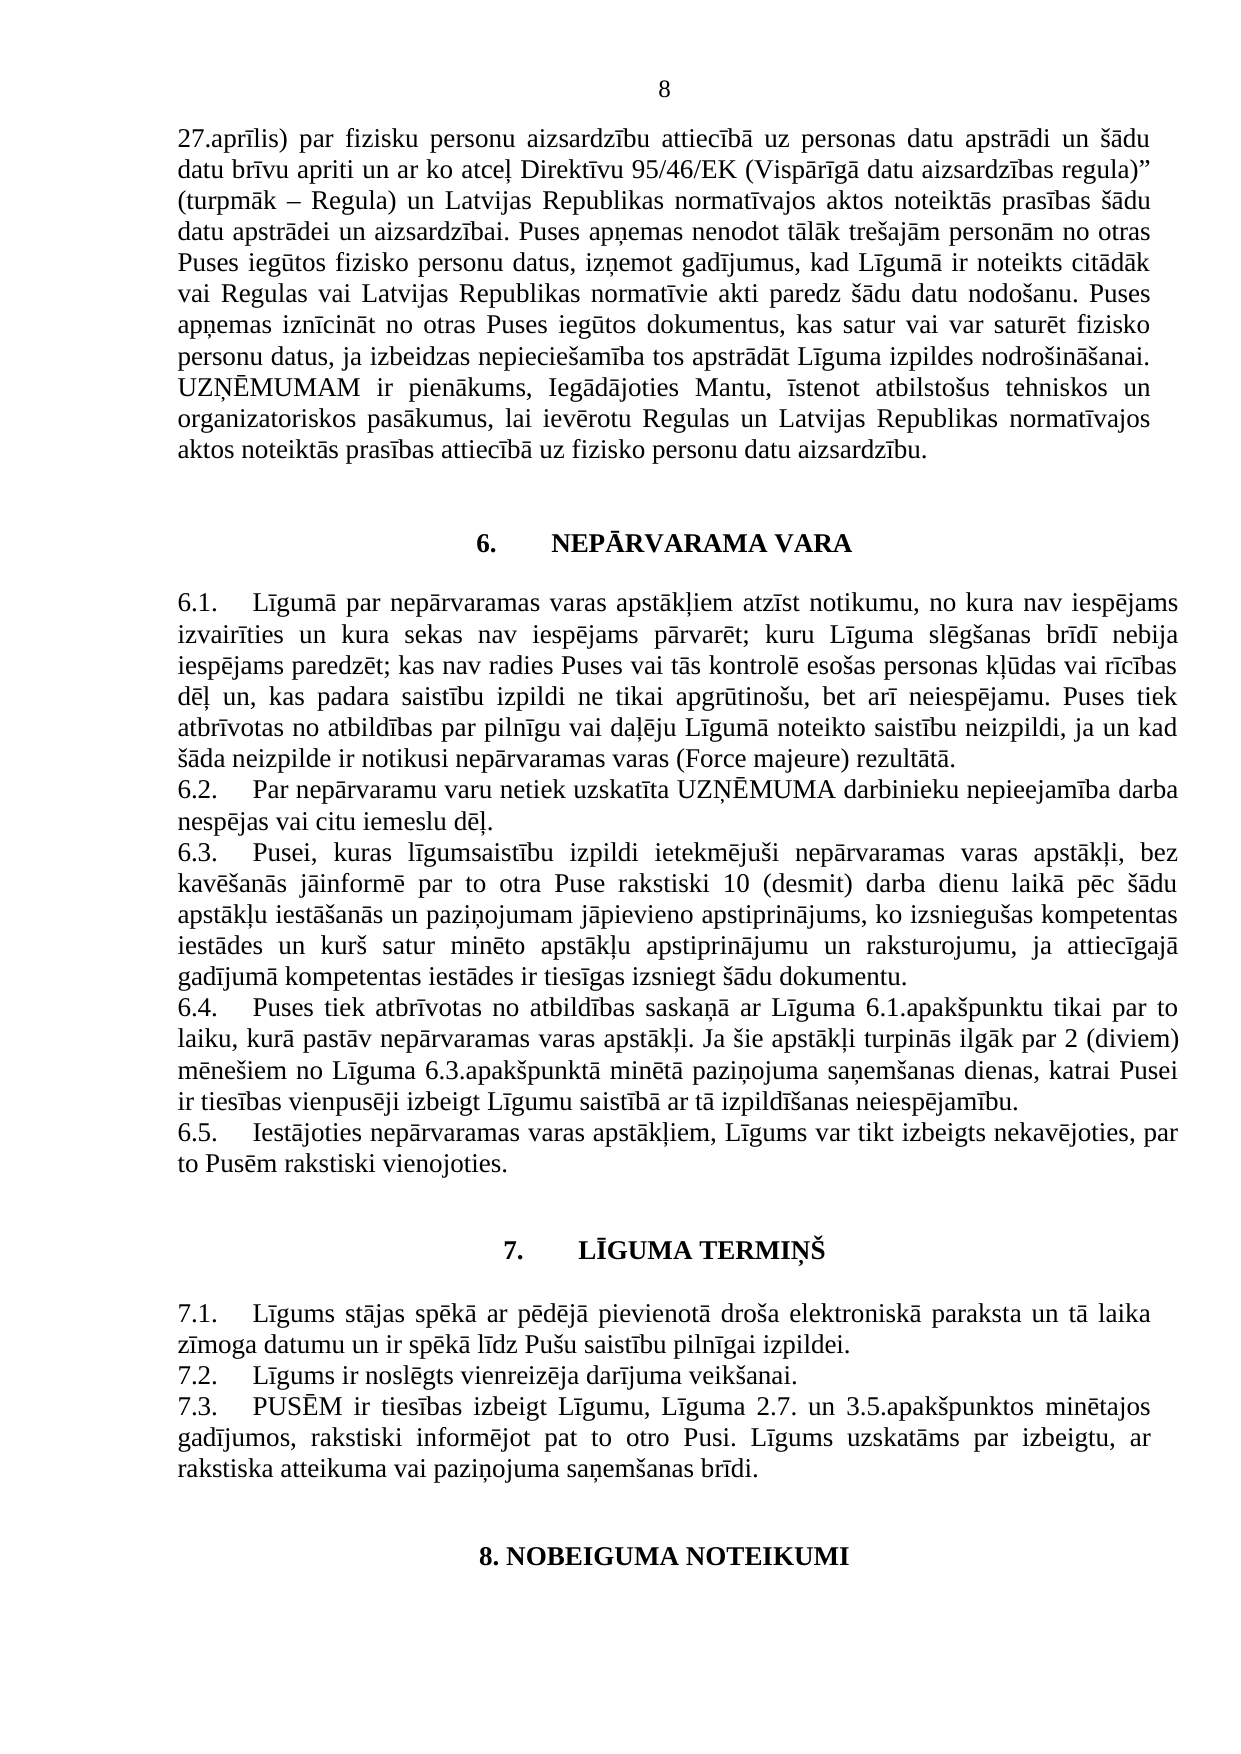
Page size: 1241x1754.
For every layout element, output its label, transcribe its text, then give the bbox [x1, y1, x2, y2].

list PUSĒM ir tiesības izbeigt Līgumu, Līguma 2.7. un 3.5.apakšpunktos minētajos gadījumos, rakstiski informējot pat to otro Pusi. Līgums uzskatāms par izbeigtu, ar rakstiska atteikuma vai paziņojuma saņemšanas brīdi. [177, 1390, 1152, 1484]
list Par nepārvaramu varu netiek uzskatīta UZŅĒMUMA darbinieku nepieejamība darba nespējas vai citu iemeslu dēļ. [177, 773, 1179, 836]
list NEPĀRVARAMA VARA [177, 527, 1152, 558]
list Līgumā par nepārvaramas varas apstākļiem atzīst notikumu, no kura nav iespējams izvairīties un kura sekas nav iespējams pārvarēt; kuru Līguma slēgšanas brīdī nebija iespējams paredzēt; kas nav radies Puses vai tās kontrolē esošas personas kļūdas vai rīcības dēļ un, kas padara saistību izpildi ne tikai apgrūtinošu, bet arī neiespējamu. Puses tiek atbrīvotas no atbildības par pilnīgu vai daļēju Līgumā noteikto saistību neizpildi, ja un kad šāda neizpilde ir notikusi nepārvaramas varas (Force majeure) rezultātā. [177, 587, 1179, 773]
list Pusei, kuras līgumsaistību izpildi ietekmējuši nepārvaramas varas apstākļi, bez kavēšanās jāinformē par to otra Puse rakstiski 10 (desmit) darba dienu laikā pēc šādu apstākļu iestāšanās un paziņojumam jāpievieno apstiprinājums, ko izsniegušas kompetentas iestādes un kurš satur minēto apstākļu apstiprinājumu un raksturojumu, ja attiecīgajā gadījumā kompetentas iestādes ir tiesīgas izsniegt šādu dokumentu. [177, 836, 1179, 991]
list LĪGUMA TERMIŅŠ [177, 1234, 1152, 1266]
list Iestājoties nepārvaramas varas apstākļiem, Līgums var tikt izbeigts nekavējoties, par to Pusēm rakstiski vienojoties. [177, 1116, 1179, 1178]
list Puses tiek atbrīvotas no atbildības saskaņā ar Līguma 6.1.apakšpunktu tikai par to laiku, kurā pastāv nepārvaramas varas apstākļi. Ja šie apstākļi turpinās ilgāk par 2 (diviem) mēnešiem no Līguma 6.3.apakšpunktā minētā paziņojuma saņemšanas dienas, katrai Pusei ir tiesības vienpusēji izbeigt Līgumu saistībā ar tā izpildīšanas neiespējamību. [177, 991, 1179, 1116]
list Līgums ir noslēgts vienreizēja darījuma veikšanai. [177, 1359, 1152, 1390]
text 8. NOBEIGUMA NOTEIKUMI [177, 1540, 1152, 1571]
list Līgums stājas spēkā ar pēdējā pievienotā droša elektroniskā paraksta un tā laika zīmoga datumu un ir spēkā līdz Pušu saistību pilnīgai izpildei. [177, 1297, 1152, 1359]
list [177, 122, 1152, 464]
